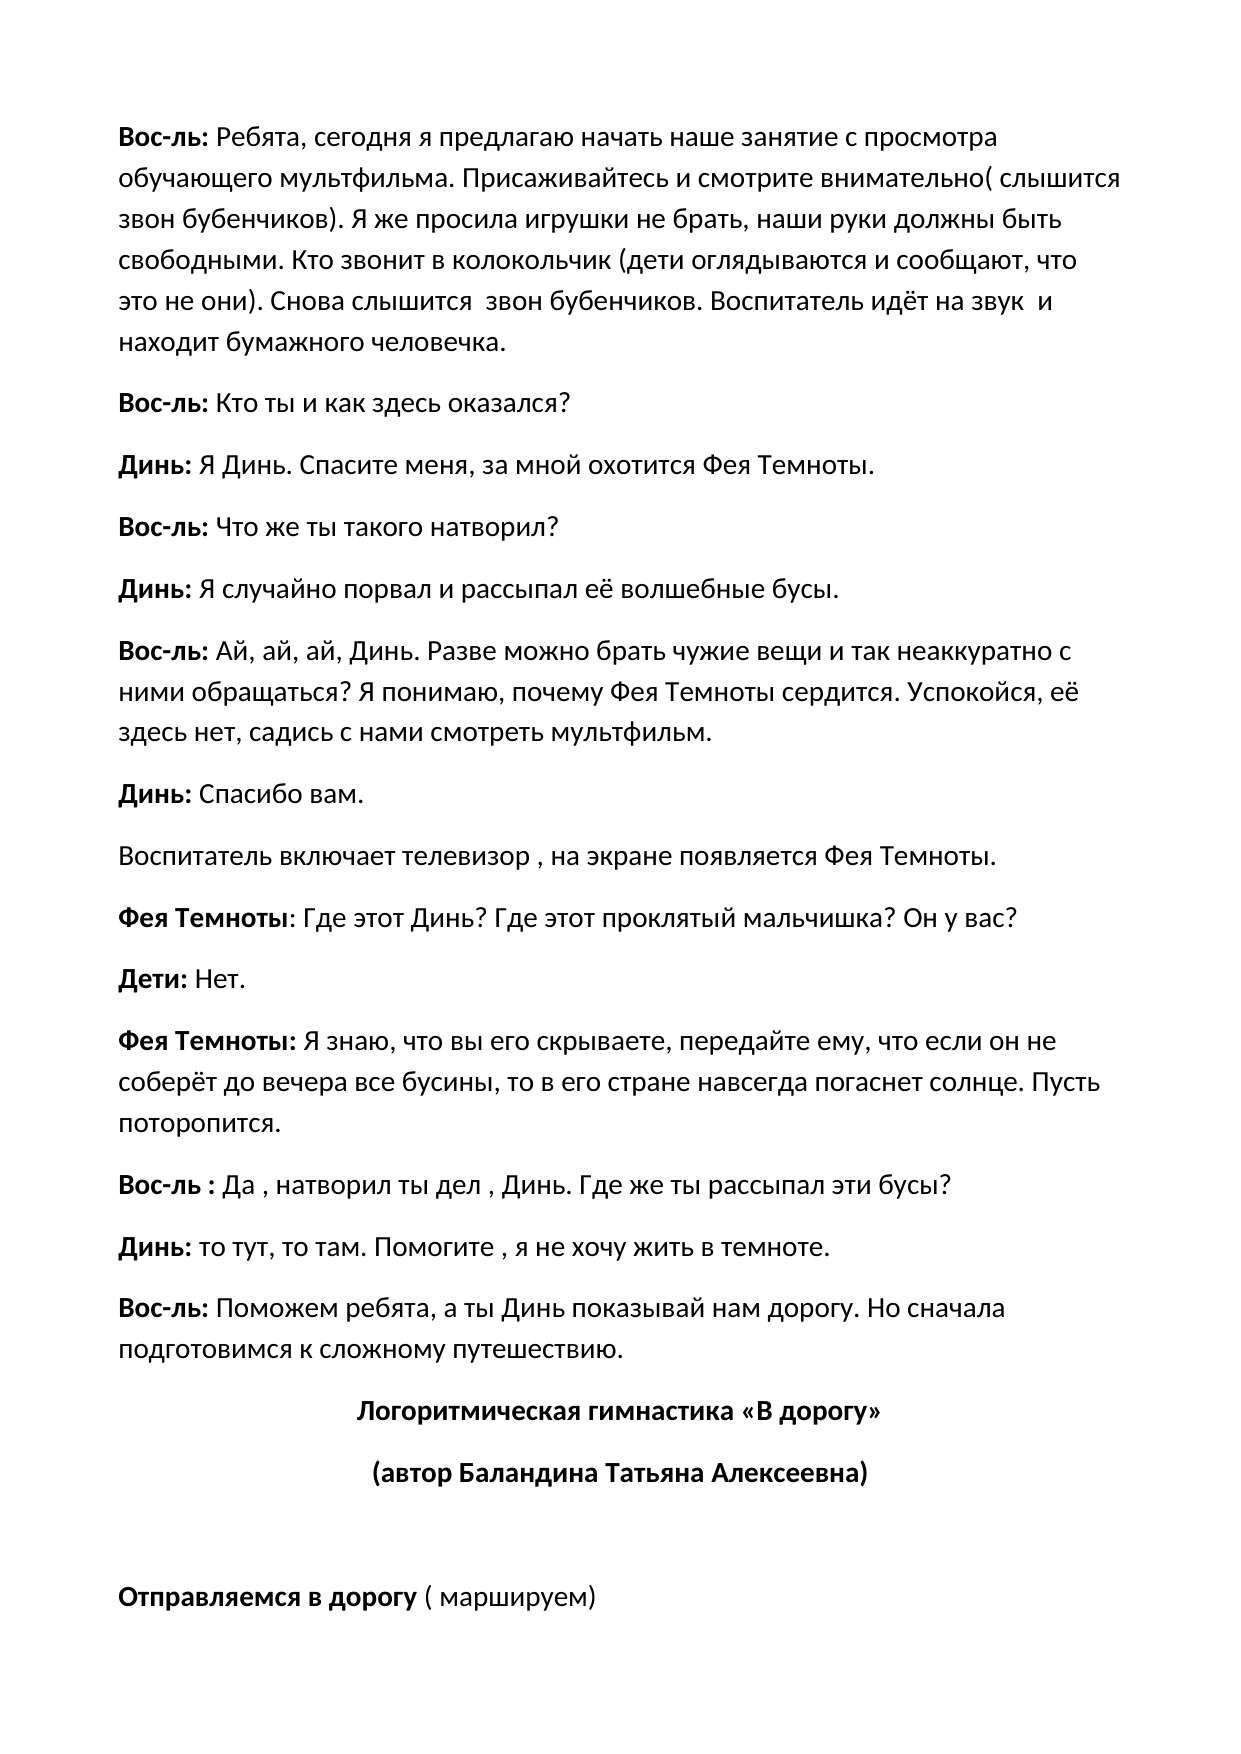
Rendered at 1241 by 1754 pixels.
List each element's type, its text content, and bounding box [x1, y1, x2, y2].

text Динь: Я случайно порвал и рассыпал её волшебные бусы. [118, 570, 1122, 606]
text Вос-ль: Поможем ребята, а ты Динь показывай нам дорогу. Но сначала подготовимся к сложному путешествию. [118, 1289, 1122, 1366]
text Вос-ль : Да , натворил ты дел , Динь. Где же ты рассыпал эти бусы? [118, 1166, 1122, 1202]
text Фея Темноты: Я знаю, что вы его скрываете, передайте ему, что если он не соберёт до вечера все бусины, то в его стране навсегда погаснет солнце. Пусть поторопится. [118, 1022, 1122, 1140]
text Динь: Я Динь. Спасите меня, за мной охотится Фея Темноты. [118, 446, 1122, 482]
text Логоритмическая гимнастика «В дорогу» [118, 1392, 1122, 1428]
text Отправляемся в дорогу ( маршируем) [118, 1578, 1122, 1613]
text Вос-ль: Ребята, сегодня я предлагаю начать наше занятие с просмотра обучающего мультфильма. Присаживайтесь и смотрите внимательно( слышится звон бубенчиков). Я же просила игрушки не брать, наши руки должны быть свободными. Кто звонит в колокольчик (дети оглядываются и сообщают, что это не они). Снова слышится звон бубенчиков. Воспитатель идёт на звук и находит бумажного человечка. [118, 118, 1122, 358]
text (автор Баландина Татьяна Алексеевна) [118, 1454, 1122, 1490]
text Фея Темноты: Где этот Динь? Где этот проклятый мальчишка? Он у вас? [118, 899, 1122, 934]
text Вос-ль: Ай, ай, ай, Динь. Разве можно брать чужие вещи и так неаккуратно с ними обращаться? Я понимаю, почему Фея Темноты сердится. Успокойся, её здесь нет, садись с нами смотреть мультфильм. [118, 632, 1122, 749]
text Воспитатель включает телевизор , на экране появляется Фея Темноты. [118, 837, 1122, 873]
text Динь: то тут, то там. Помогите , я не хочу жить в темноте. [118, 1228, 1122, 1263]
text Вос-ль: Кто ты и как здесь оказался? [118, 384, 1122, 420]
text Дети: Нет. [118, 961, 1122, 996]
text Вос-ль: Что же ты такого натворил? [118, 508, 1122, 544]
text Динь: Спасибо вам. [118, 775, 1122, 811]
